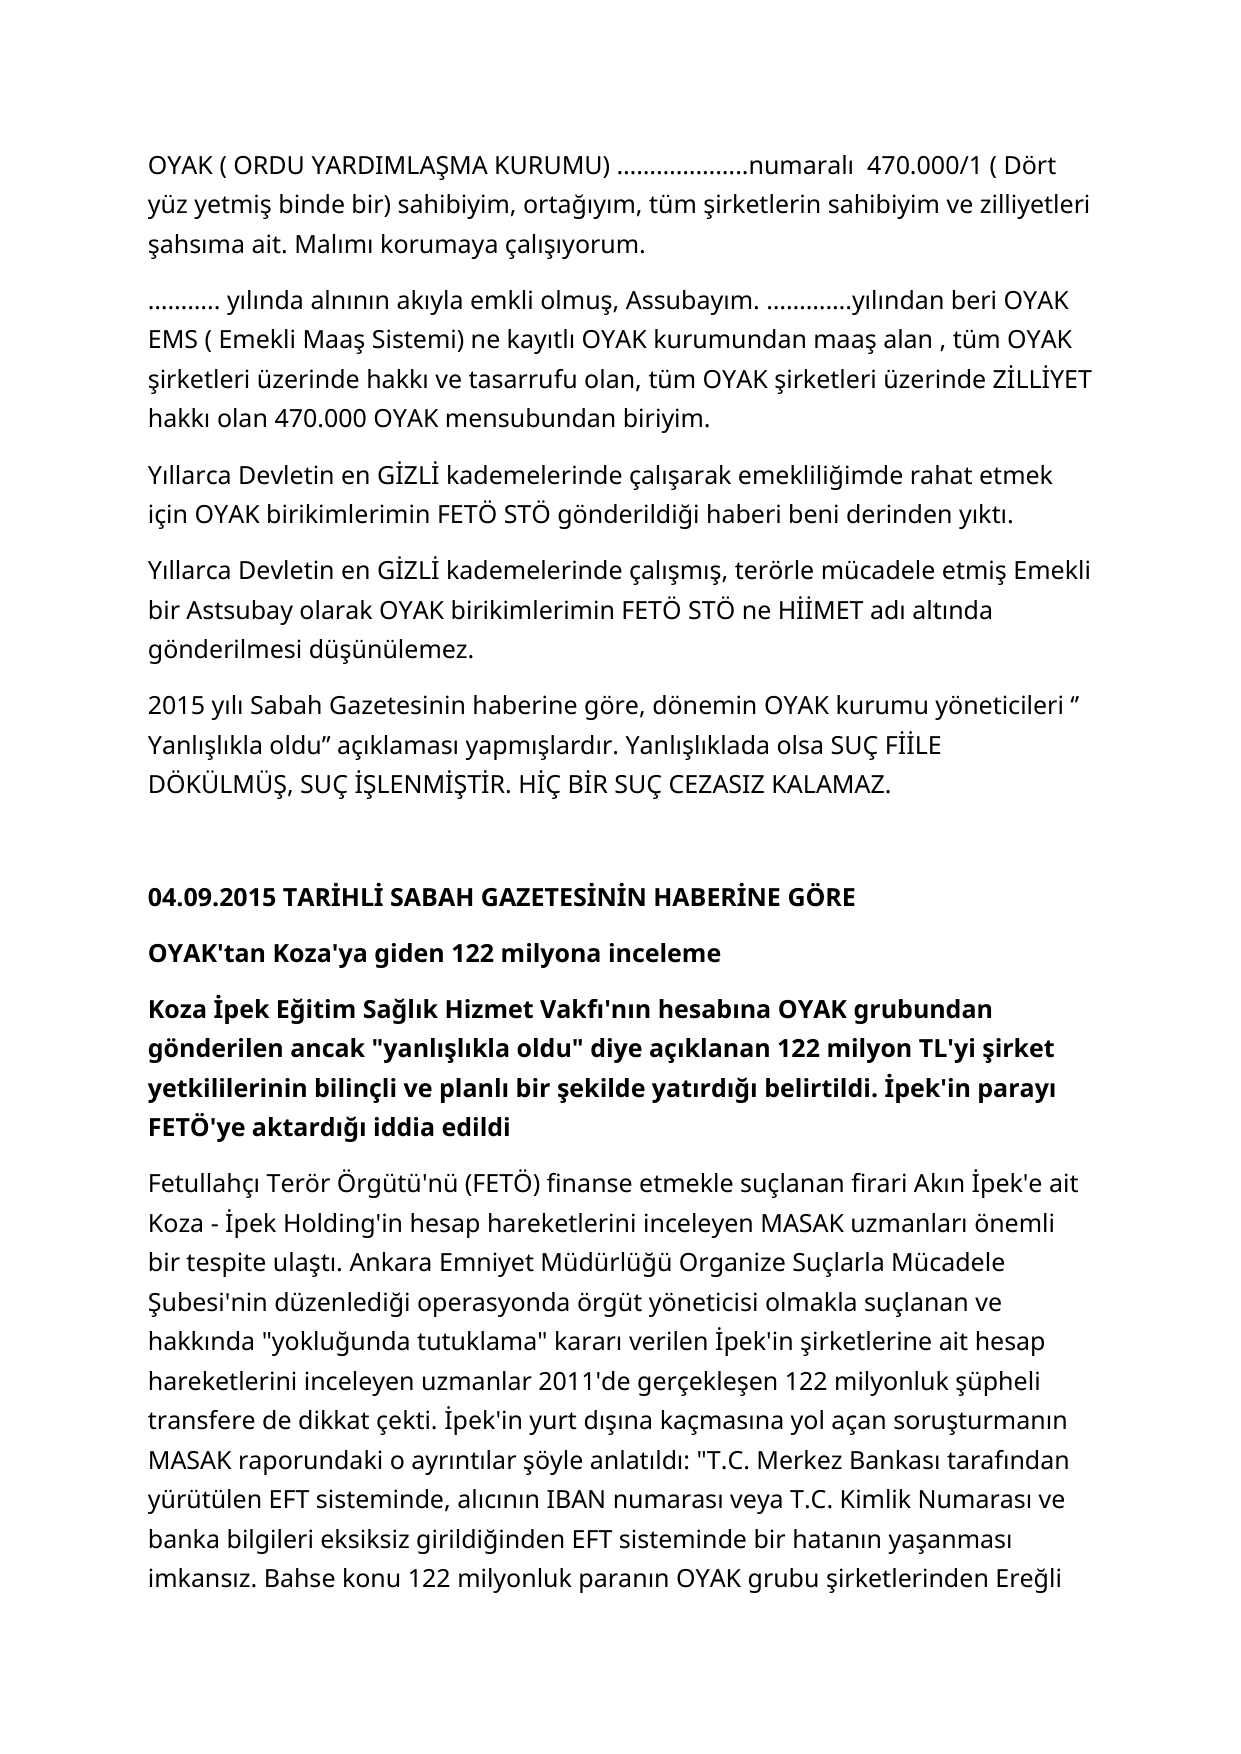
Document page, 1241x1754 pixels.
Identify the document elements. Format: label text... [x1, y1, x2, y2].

text 04.09.2015 TARİHLİ SABAH GAZETESİNİN HABERİNE GÖRE [148, 879, 1093, 913]
text 2015 yılı Sabah Gazetesinin haberine göre, dönemin OYAK kurumu yöneticileri ‘’ Yanlışlıkla oldu’’ açıklaması yapmışlardır. Yanlışlıklada olsa SUÇ FİİLE DÖKÜLMÜŞ, SUÇ İŞLENMİŞTİR. HİÇ BİR SUÇ CEZASIZ KALAMAZ. [148, 688, 1093, 801]
text Koza İpek Eğitim Sağlık Hizmet Vakfı'nın hesabına OYAK grubundan gönderilen ancak "yanlışlıkla oldu" diye açıklanan 122 milyon TL'yi şirket yetkililerinin bilinçli ve planlı bir şekilde yatırdığı belirtildi. İpek'in parayı FETÖ'ye aktardığı iddia edildi [148, 992, 1093, 1144]
text OYAK ( ORDU YARDIMLAŞMA KURUMU) ………………..numaralı 470.000/1 ( Dört yüz yetmiş binde bir) sahibiyim, ortağıyım, tüm şirketlerin sahibiyim ve zilliyetleri şahsıma ait. Malımı korumaya çalışıyorum. [148, 148, 1093, 261]
text ……….. yılında alnının akıyla emkli olmuş, Assubayım. ………….yılından beri OYAK EMS ( Emekli Maaş Sistemi) ne kayıtlı OYAK kurumundan maaş alan , tüm OYAK şirketleri üzerinde hakkı ve tasarrufu olan, tüm OYAK şirketleri üzerinde ZİLLİYET hakkı olan 470.000 OYAK mensubundan biriyim. [148, 283, 1093, 435]
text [148, 1166, 1093, 1595]
text OYAK'tan Koza'ya giden 122 milyona inceleme [148, 935, 1093, 969]
text Yıllarca Devletin en GİZLİ kademelerinde çalışmış, terörle mücadele etmiş Emekli bir Astsubay olarak OYAK birikimlerimin FETÖ STÖ ne HİİMET adı altında gönderilmesi düşünülemez. [148, 553, 1093, 666]
text Yıllarca Devletin en GİZLİ kademelerinde çalışarak emekliliğimde rahat etmek için OYAK birikimlerimin FETÖ STÖ gönderildiği haberi beni derinden yıktı. [148, 457, 1093, 531]
